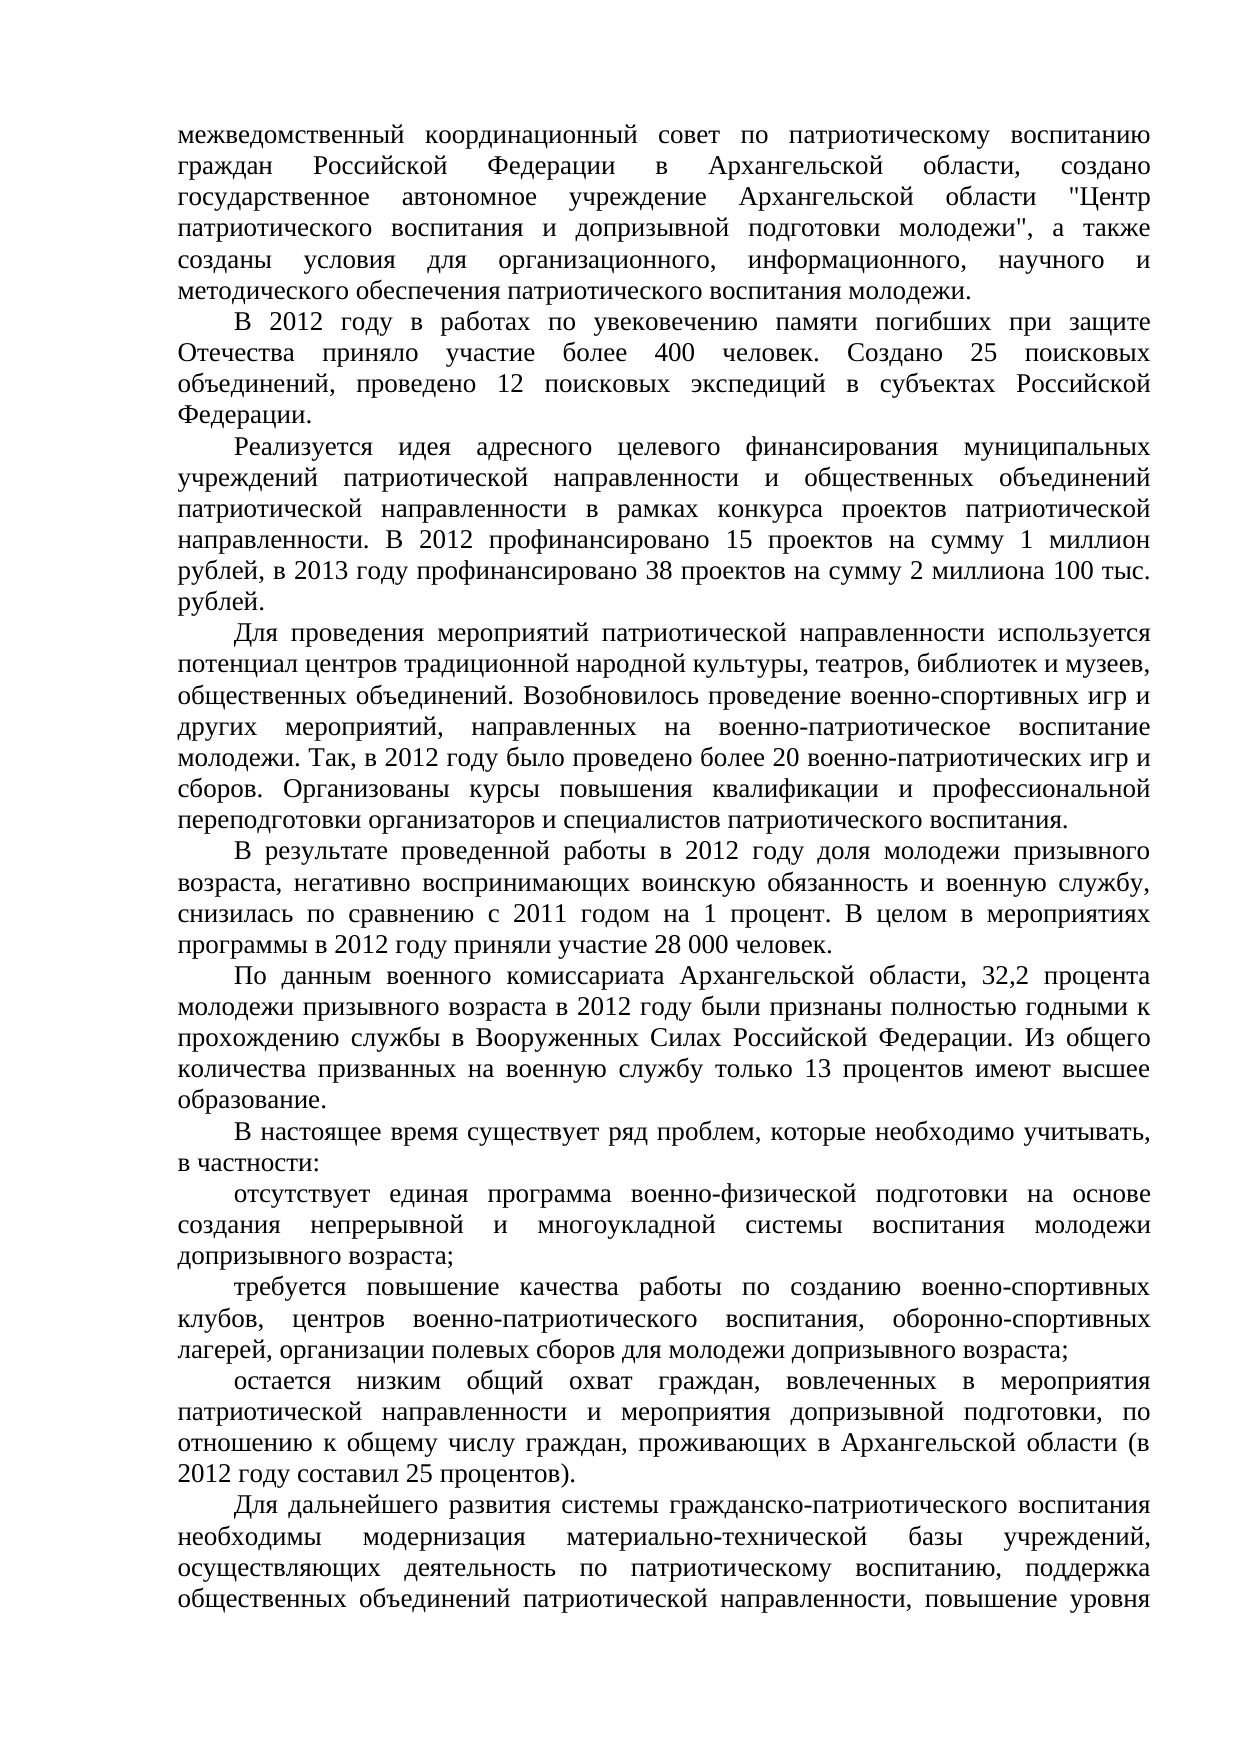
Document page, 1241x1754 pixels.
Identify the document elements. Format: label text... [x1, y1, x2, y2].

text В настоящее время существует ряд проблем, которые необходимо учитывать, в частности: [177, 1115, 1152, 1177]
text остается низким общий охват граждан, вовлеченных в мероприятия патриотической направленности и мероприятия допризывной подготовки, по отношению к общему числу граждан, проживающих в Архангельской области (в 2012 году составил 25 процентов). [177, 1364, 1152, 1488]
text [177, 118, 1152, 305]
text отсутствует единая программа военно-физической подготовки на основе создания непрерывной и многоукладной системы воспитания молодежи допризывного возраста; [177, 1177, 1152, 1271]
text В 2012 году в работах по увековечению памяти погибших при защите Отечества приняло участие более 400 человек. Создано 25 поисковых объединений, проведено 12 поисковых экспедиций в субъектах Российской Федерации. [177, 305, 1152, 429]
text По данным военного комиссариата Архангельской области, 32,2 процента молодежи призывного возраста в 2012 году были признаны полностью годными к прохождению службы в Вооруженных Силах Российской Федерации. Из общего количества призванных на военную службу только 13 процентов имеют высшее образование. [177, 959, 1152, 1115]
text В результате проведенной работы в 2012 году доля молодежи призывного возраста, негативно воспринимающих воинскую обязанность и военную службу, снизилась по сравнению с 2011 годом на 1 процент. В целом в мероприятиях программы в 2012 году приняли участие 28 000 человек. [177, 834, 1152, 959]
text Для проведения мероприятий патриотической направленности используется потенциал центров традиционной народной культуры, театров, библиотек и музеев, общественных объединений. Возобновилось проведение военно-спортивных игр и других мероприятий, направленных на военно-патриотическое воспитание молодежи. Так, в 2012 году было проведено более 20 военно-патриотических игр и сборов. Организованы курсы повышения квалификации и профессиональной переподготовки организаторов и специалистов патриотического воспитания. [177, 616, 1152, 834]
text требуется повышение качества работы по созданию военно-спортивных клубов, центров военно-патриотического воспитания, оборонно-спортивных лагерей, организации полевых сборов для молодежи допризывного возраста; [177, 1271, 1152, 1364]
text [177, 1488, 1152, 1613]
text Реализуется идея адресного целевого финансирования муниципальных учреждений патриотической направленности и общественных объединений патриотической направленности в рамках конкурса проектов патриотической направленности. В 2012 профинансировано 15 проектов на сумму 1 миллион рублей, в 2013 году профинансировано 38 проектов на сумму 2 миллиона 100 тыс. рублей. [177, 429, 1152, 616]
